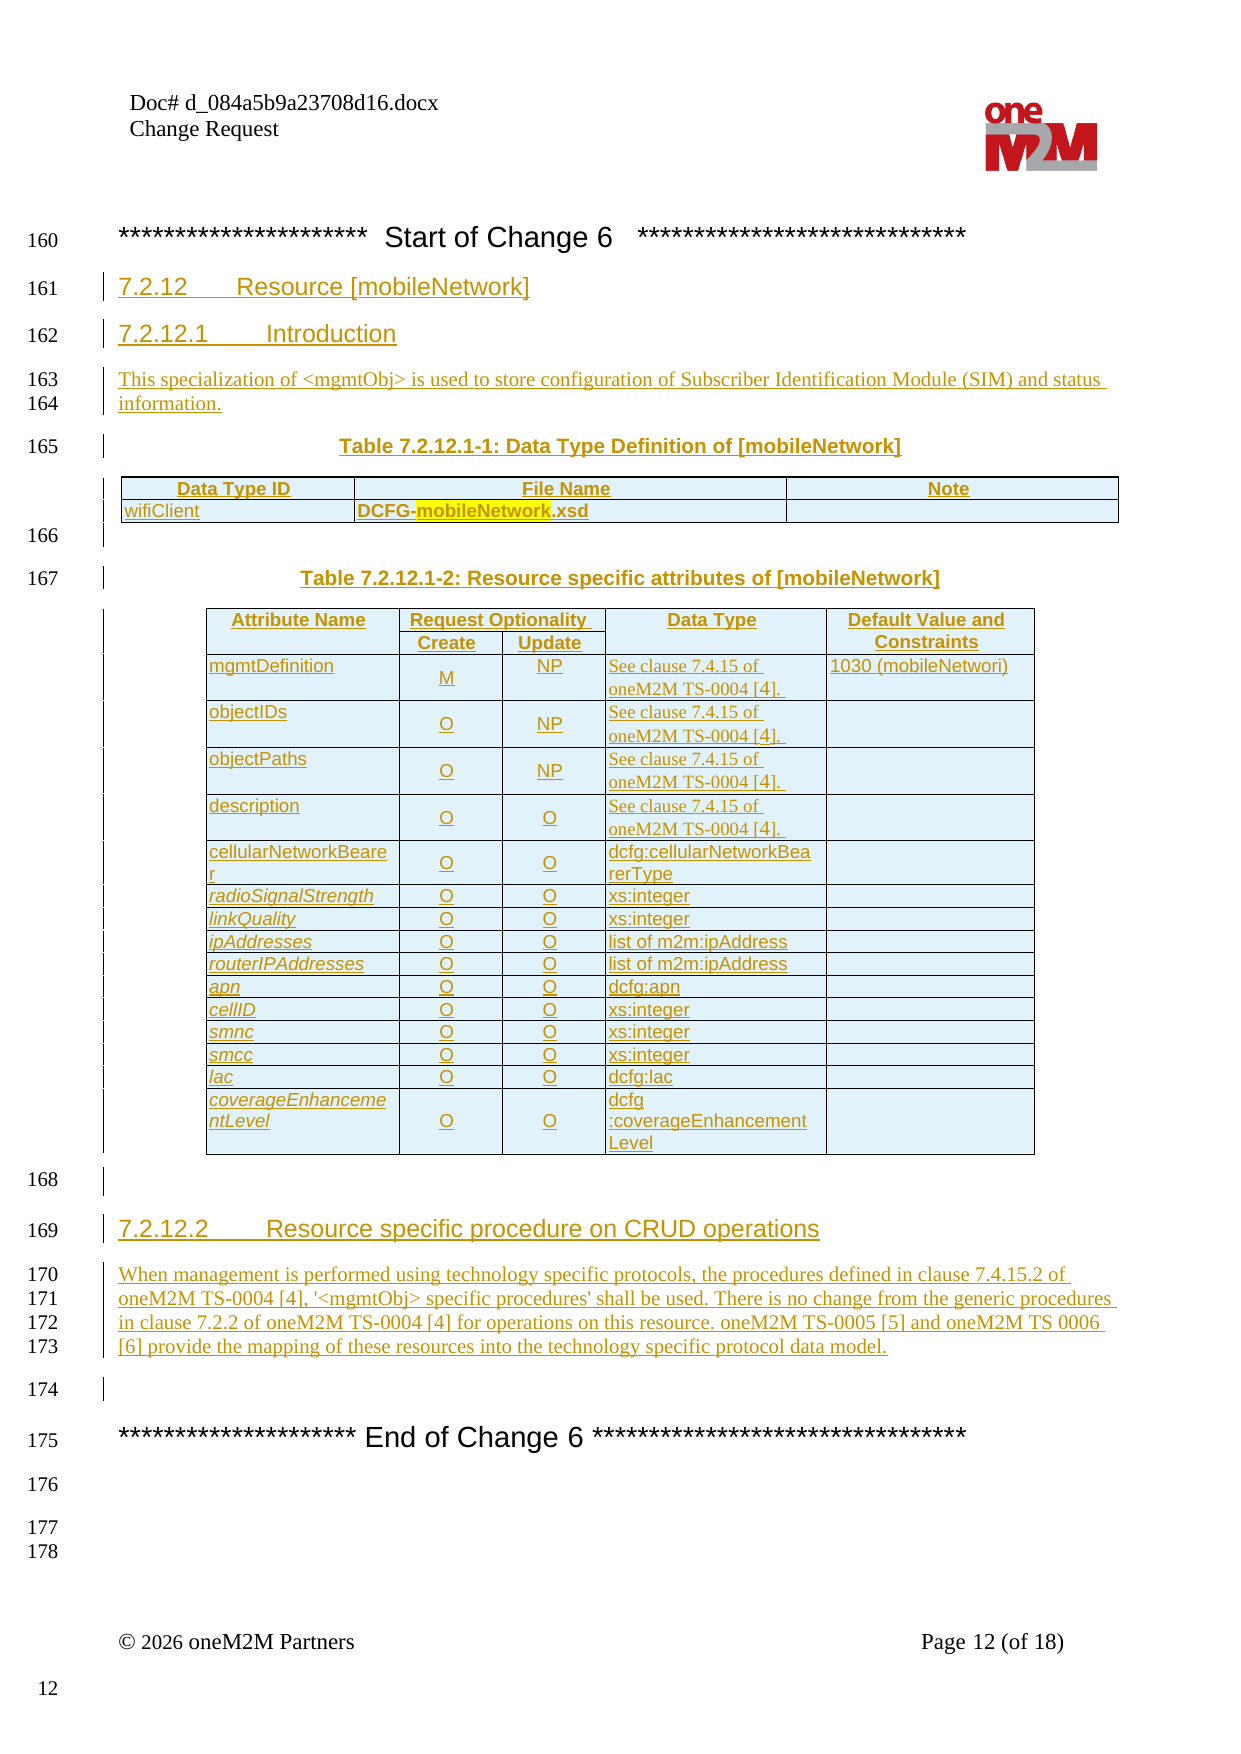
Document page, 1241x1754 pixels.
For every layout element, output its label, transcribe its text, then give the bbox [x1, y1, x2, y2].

subtitle ********************* End of Change 6 ********************************* [118, 1420, 1122, 1453]
picture [971, 88, 1111, 186]
subtitle ********************** Start of Change 6 ***************************** [118, 219, 1122, 253]
